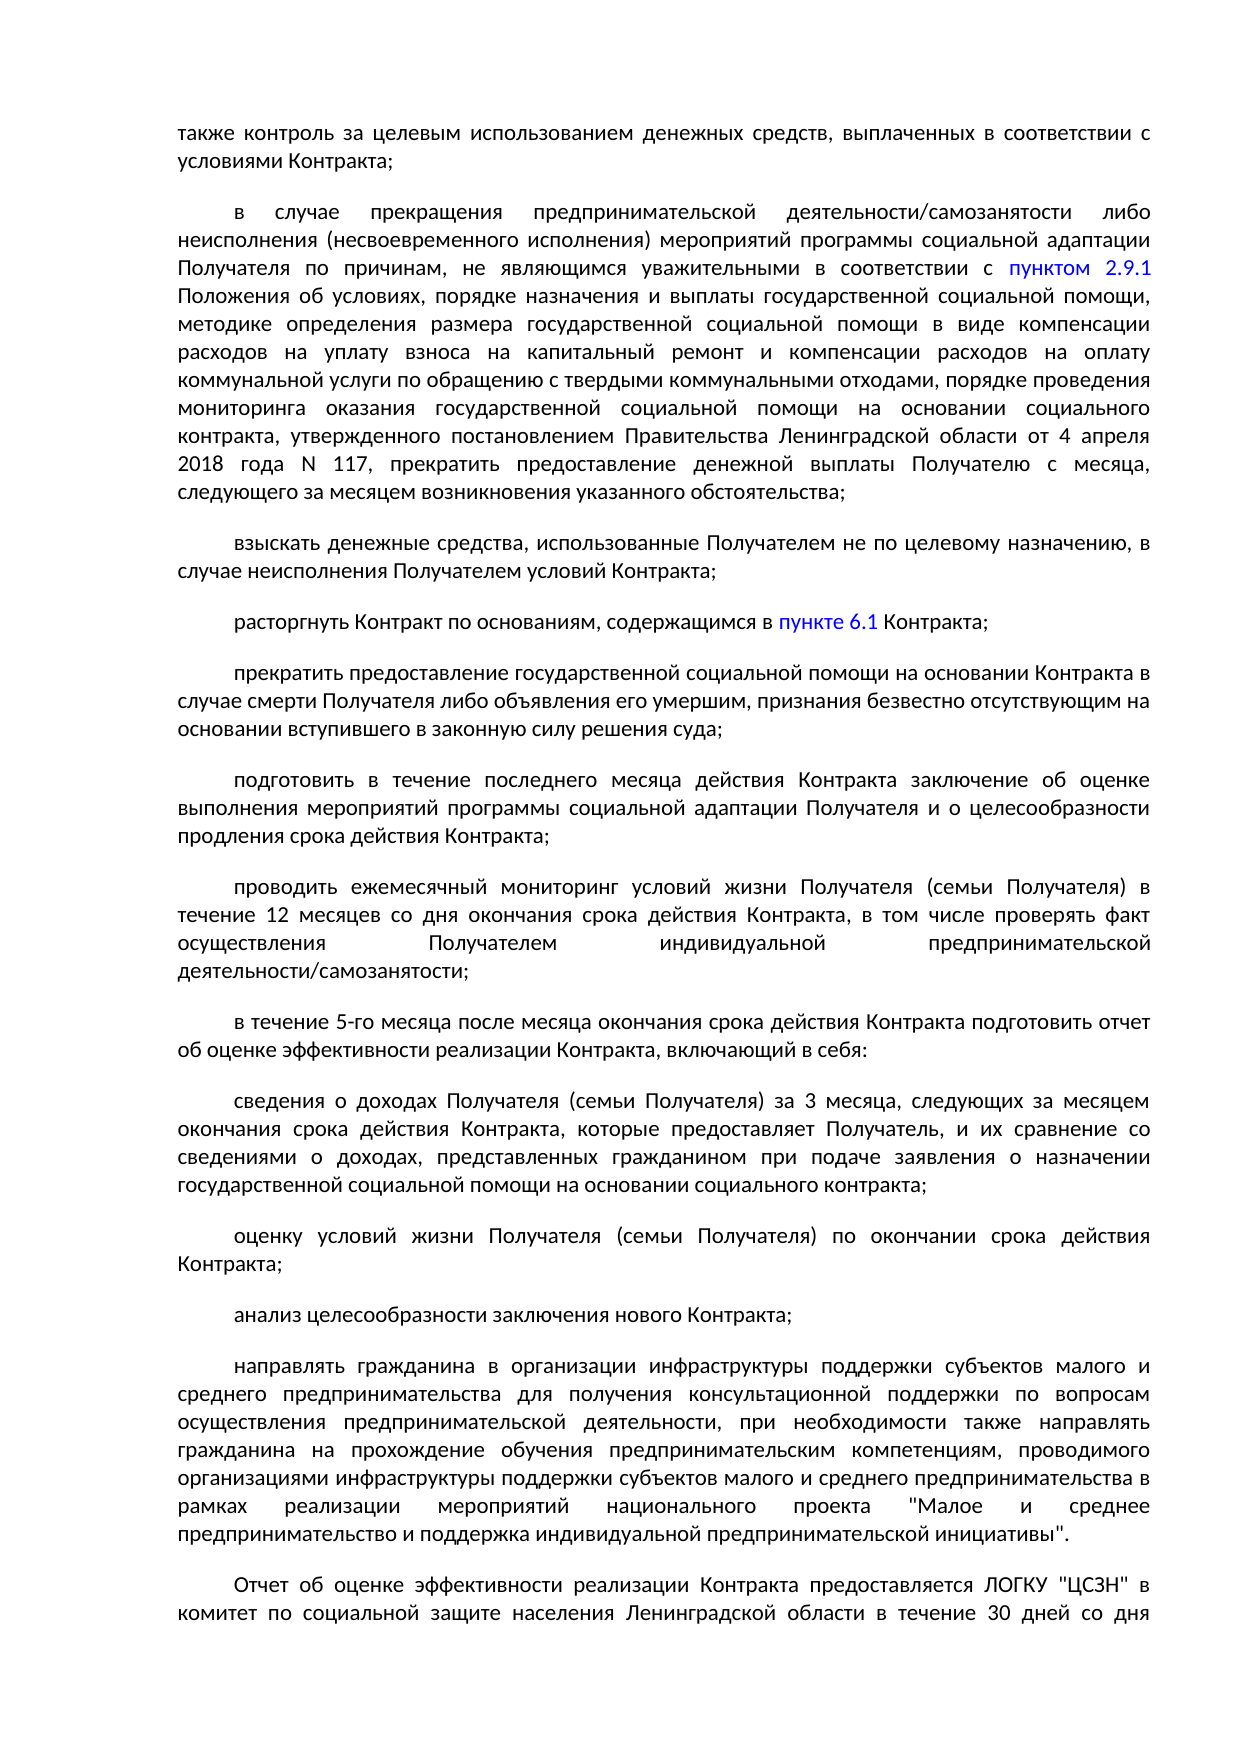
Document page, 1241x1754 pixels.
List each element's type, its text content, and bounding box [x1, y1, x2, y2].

text сведения о доходах Получателя (семьи Получателя) за 3 месяца, следующих за месяцем окончания срока действия Контракта, которые предоставляет Получатель, и их сравнение со сведениями о доходах, представленных гражданином при подаче заявления о назначении государственной социальной помощи на основании социального контракта; [177, 1086, 1152, 1198]
text подготовить в течение последнего месяца действия Контракта заключение об оценке выполнения мероприятий программы социальной адаптации Получателя и о целесообразности продления срока действия Контракта; [177, 765, 1152, 849]
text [177, 118, 1152, 174]
text анализ целесообразности заключения нового Контракта; [177, 1300, 1152, 1328]
text в течение 5-го месяца после месяца окончания срока действия Контракта подготовить отчет об оценке эффективности реализации Контракта, включающий в себя: [177, 1007, 1152, 1063]
text направлять гражданина в организации инфраструктуры поддержки субъектов малого и среднего предпринимательства для получения консультационной поддержки по вопросам осуществления предпринимательской деятельности, при необходимости также направлять гражданина на прохождение обучения предпринимательским компетенциям, проводимого организациями инфраструктуры поддержки субъектов малого и среднего предпринимательства в рамках реализации мероприятий национального проекта "Малое и среднее предпринимательство и поддержка индивидуальной предпринимательской инициативы". [177, 1351, 1152, 1547]
text в случае прекращения предпринимательской деятельности/самозанятости либо неисполнения (несвоевременного исполнения) мероприятий программы социальной адаптации Получателя по причинам, не являющимся уважительными в соответствии с пунктом 2.9.1 Положения об условиях, порядке назначения и выплаты государственной социальной помощи, методике определения размера государственной социальной помощи в виде компенсации расходов на уплату взноса на капитальный ремонт и компенсации расходов на оплату коммунальной услуги по обращению с твердыми коммунальными отходами, порядке проведения мониторинга оказания государственной социальной помощи на основании социального контракта, утвержденного постановлением Правительства Ленинградской области от 4 апреля 2018 года N 117, прекратить предоставление денежной выплаты Получателю с месяца, следующего за месяцем возникновения указанного обстоятельства; [177, 197, 1152, 505]
text прекратить предоставление государственной социальной помощи на основании Контракта в случае смерти Получателя либо объявления его умершим, признания безвестно отсутствующим на основании вступившего в законную силу решения суда; [177, 658, 1152, 742]
text взыскать денежные средства, использованные Получателем не по целевому назначению, в случае неисполнения Получателем условий Контракта; [177, 528, 1152, 584]
text расторгнуть Контракт по основаниям, содержащимся в пункте 6.1 Контракта; [177, 607, 1152, 635]
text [177, 1570, 1152, 1626]
text оценку условий жизни Получателя (семьи Получателя) по окончании срока действия Контракта; [177, 1221, 1152, 1277]
text проводить ежемесячный мониторинг условий жизни Получателя (семьи Получателя) в течение 12 месяцев со дня окончания срока действия Контракта, в том числе проверять факт осуществления Получателем индивидуальной предпринимательской деятельности/самозанятости; [177, 872, 1152, 984]
